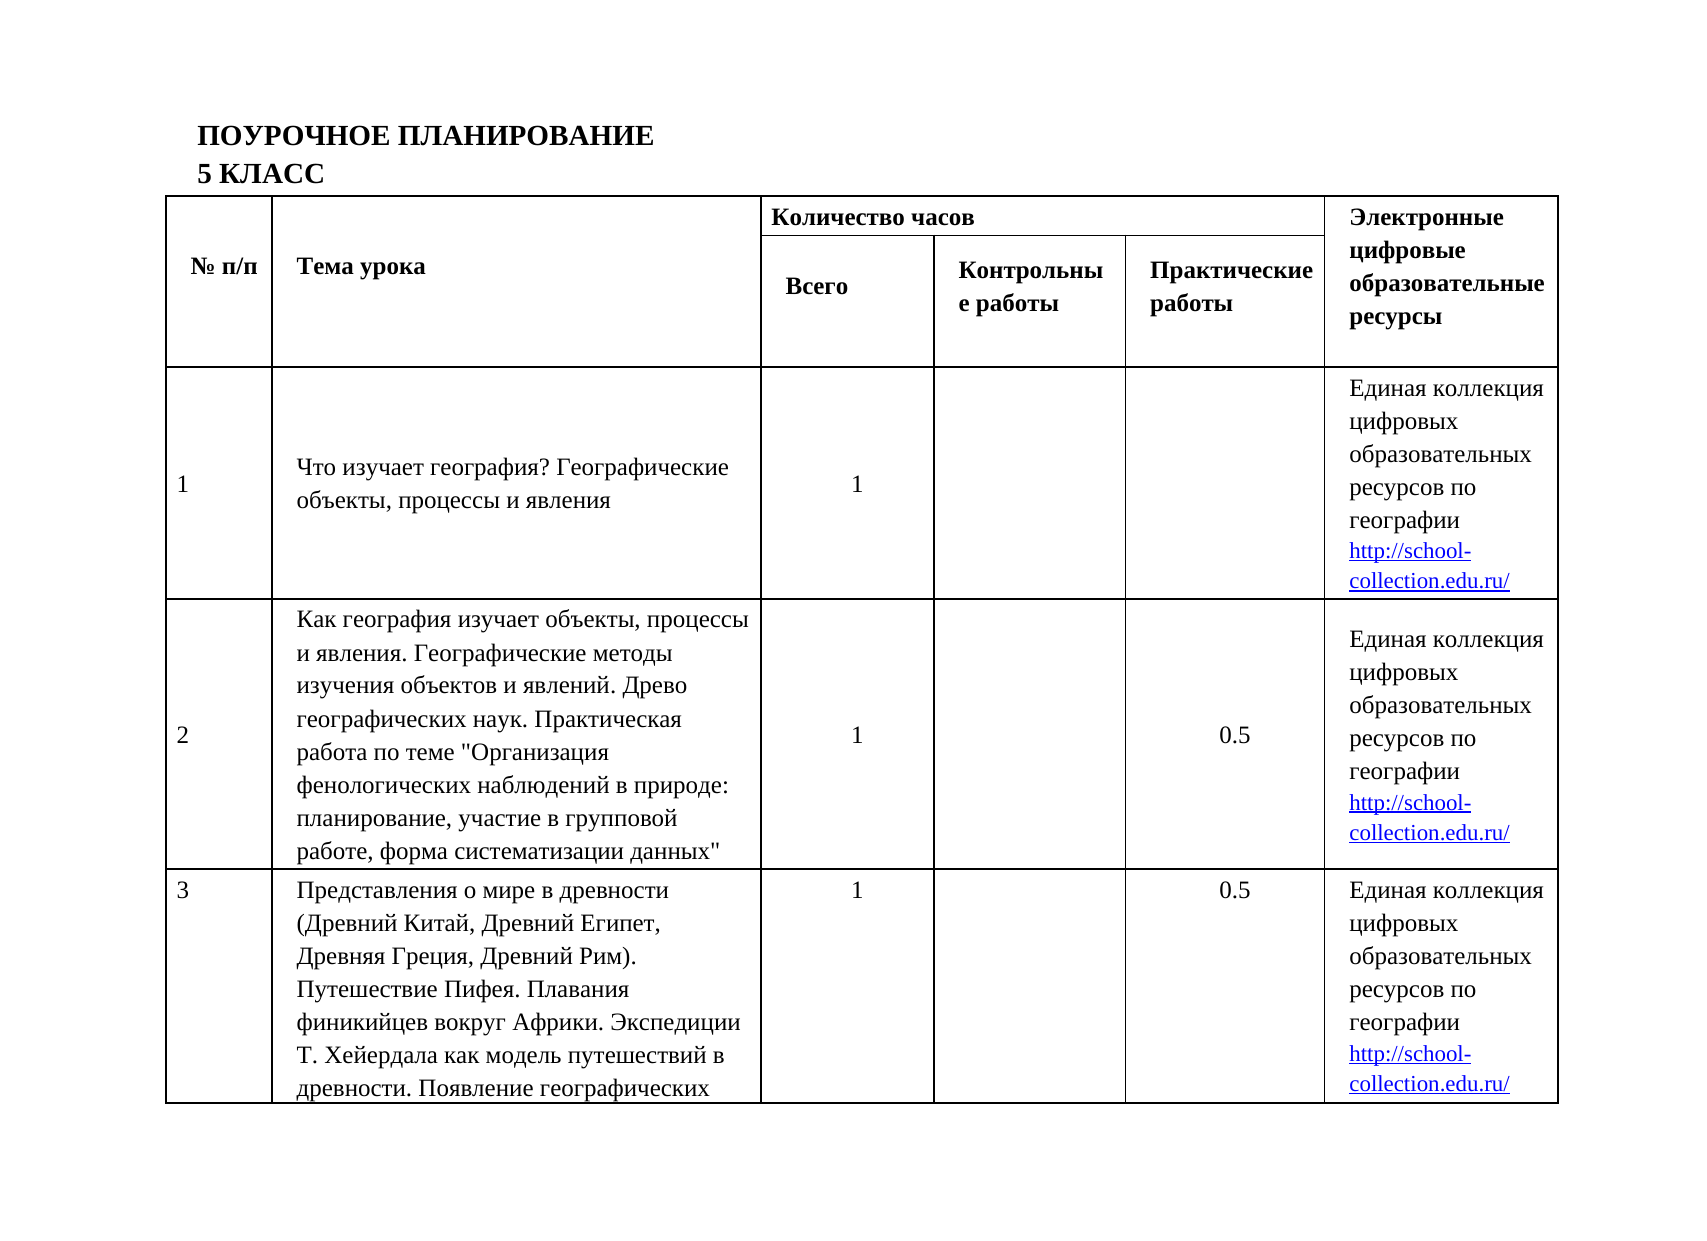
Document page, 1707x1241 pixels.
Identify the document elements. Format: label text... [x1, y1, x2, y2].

table_cell Всего [762, 236, 933, 366]
table_cell 1 [167, 368, 271, 598]
text ПОУРОЧНОЕ ПЛАНИРОВАНИЕ [190, 118, 1618, 152]
table_cell 0.5 [1126, 870, 1324, 1102]
table_cell Как география изучает объекты, процессы и явления. Географические методы изучения объектов и явлений. Древо географических наук. Практическая работа по теме "Организация фенологических наблюдений в природе: планирование, участие в групповой работе, форма систематизации данных" [273, 600, 760, 868]
table_cell Практические работы [1126, 236, 1324, 366]
table_header № п/п [167, 197, 271, 366]
text 5 КЛАСС [190, 157, 1618, 190]
table_cell 3 [167, 870, 271, 1102]
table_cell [273, 870, 760, 1102]
table_cell Единая коллекция цифровых образовательных ресурсов по географии http://school-collection.edu.ru/ [1325, 368, 1557, 598]
table_cell 2 [167, 600, 271, 868]
table_cell Единая коллекция цифровых образовательных ресурсов по географии http://school-collection.edu.ru/ [1325, 600, 1557, 868]
table_header Электронные цифровые образовательные ресурсы [1325, 197, 1557, 366]
table_cell Что изучает география? Географические объекты, процессы и явления [273, 368, 760, 598]
table_cell 1 [762, 870, 933, 1102]
table_cell 1 [762, 600, 933, 868]
table_cell 1 [762, 368, 933, 598]
table_cell [1126, 368, 1324, 598]
table_cell [935, 368, 1125, 598]
table_cell [935, 870, 1125, 1102]
table_cell 0.5 [1126, 600, 1324, 868]
table_header Количество часов [762, 197, 1324, 234]
table_cell [935, 600, 1125, 868]
table_cell Контрольные работы [935, 236, 1125, 366]
table_header Тема урока [273, 197, 760, 366]
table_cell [1325, 870, 1557, 1102]
